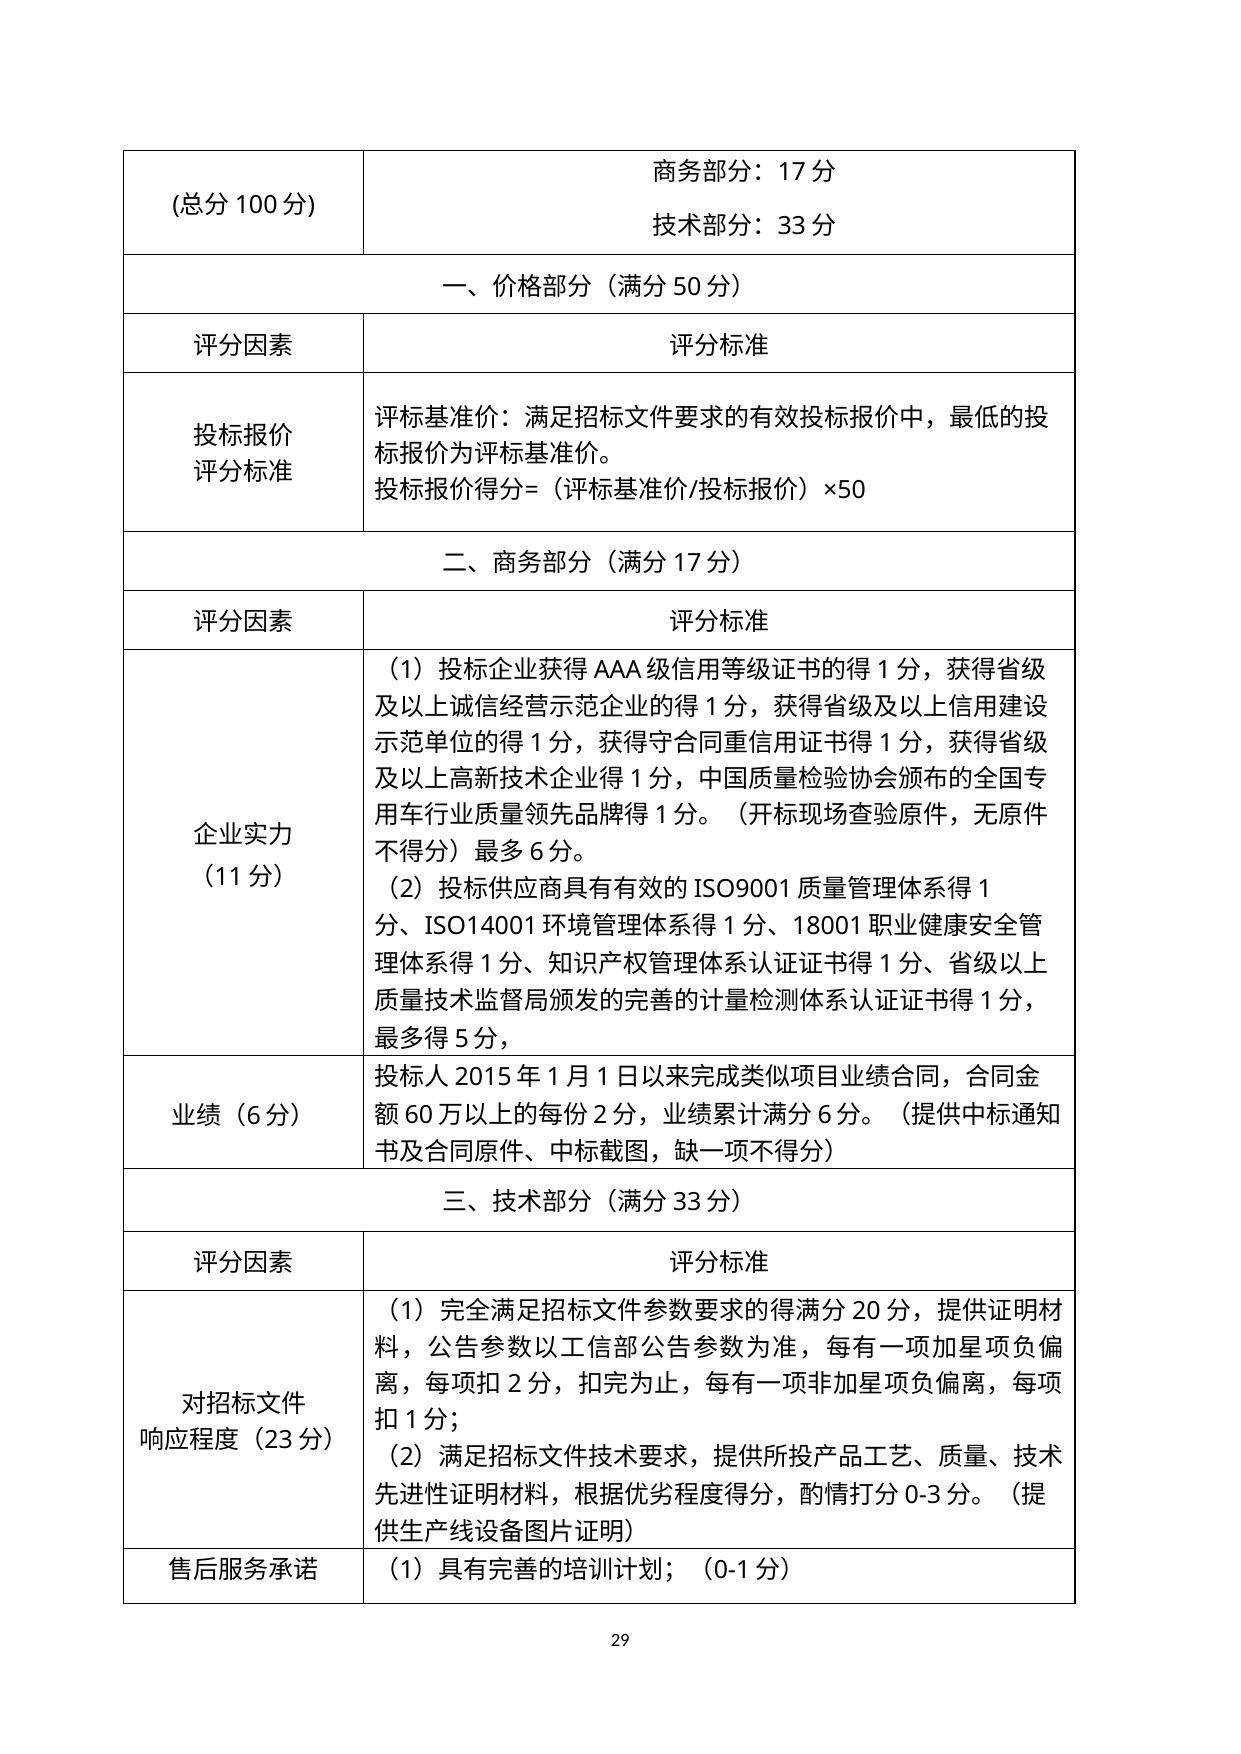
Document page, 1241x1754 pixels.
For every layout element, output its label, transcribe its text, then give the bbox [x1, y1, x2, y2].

table_cell 评标基准价：满足招标文件要求的有效投标报价中，最低的投标报价为评标基准价。 投标报价得分=（评标基准价/投标报价）×50 [364, 373, 1074, 531]
table_header 分值构成 (总分100分) [124, 151, 363, 254]
table_cell 售后服务承诺 （10分） [124, 1549, 363, 1603]
table_cell 二、商务部分（满分17分） [124, 532, 1074, 589]
table_cell 对招标文件 响应程度（23分） [124, 1291, 363, 1548]
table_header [364, 151, 1074, 254]
table_cell 评分因素 [124, 1232, 363, 1290]
table_cell 评分标准 [364, 314, 1074, 372]
table_cell 一、价格部分（满分50分） [124, 255, 1074, 313]
table_cell 评分标准 [364, 1232, 1074, 1290]
table_cell 投标人2015年1月1日以来完成类似项目业绩合同，合同金额60万以上的每份2分，业绩累计满分6分。（提供中标通知书及合同原件、中标截图，缺一项不得分） [364, 1056, 1074, 1168]
table_cell 评分标准 [364, 591, 1074, 649]
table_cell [364, 1549, 1074, 1603]
table_cell 三、技术部分（满分33分） [124, 1169, 1074, 1231]
table_cell 企业实力 （11分） [124, 650, 363, 1055]
table_cell 业绩（6分） [124, 1056, 363, 1168]
table_cell 评分因素 [124, 591, 363, 649]
table_cell 投标报价 评分标准 [124, 373, 363, 531]
table_cell （1）完全满足招标文件参数要求的得满分20分，提供证明材料，公告参数以工信部公告参数为准，每有一项加星项负偏离，每项扣2分，扣完为止，每有一项非加星项负偏离，每项扣1分； （2）满足招标文件技术要求，提供所投产品工艺、质量、技术先进性证明材料，根据优劣程度得分，酌情打分0-3分。（提供生产线设备图片证明） [364, 1291, 1074, 1548]
table_cell 评分因素 [124, 314, 363, 372]
table_cell （1）投标企业获得AAA级信用等级证书的得1分，获得省级及以上诚信经营示范企业的得1分，获得省级及以上信用建设示范单位的得1分，获得守合同重信用证书得1分，获得省级及以上高新技术企业得1分，中国质量检验协会颁布的全国专用车行业质量领先品牌得1分。（开标现场查验原件，无原件不得分）最多6分。 （2）投标供应商具有有效的ISO9001质量管理体系得1分、ISO14001环境管理体系得1分、18001职业健康安全管理体系得1分、知识产权管理体系认证证书得1分、省级以上质量技术监督局颁发的完善的计量检测体系认证证书得1分，最多得5分， [364, 650, 1074, 1055]
